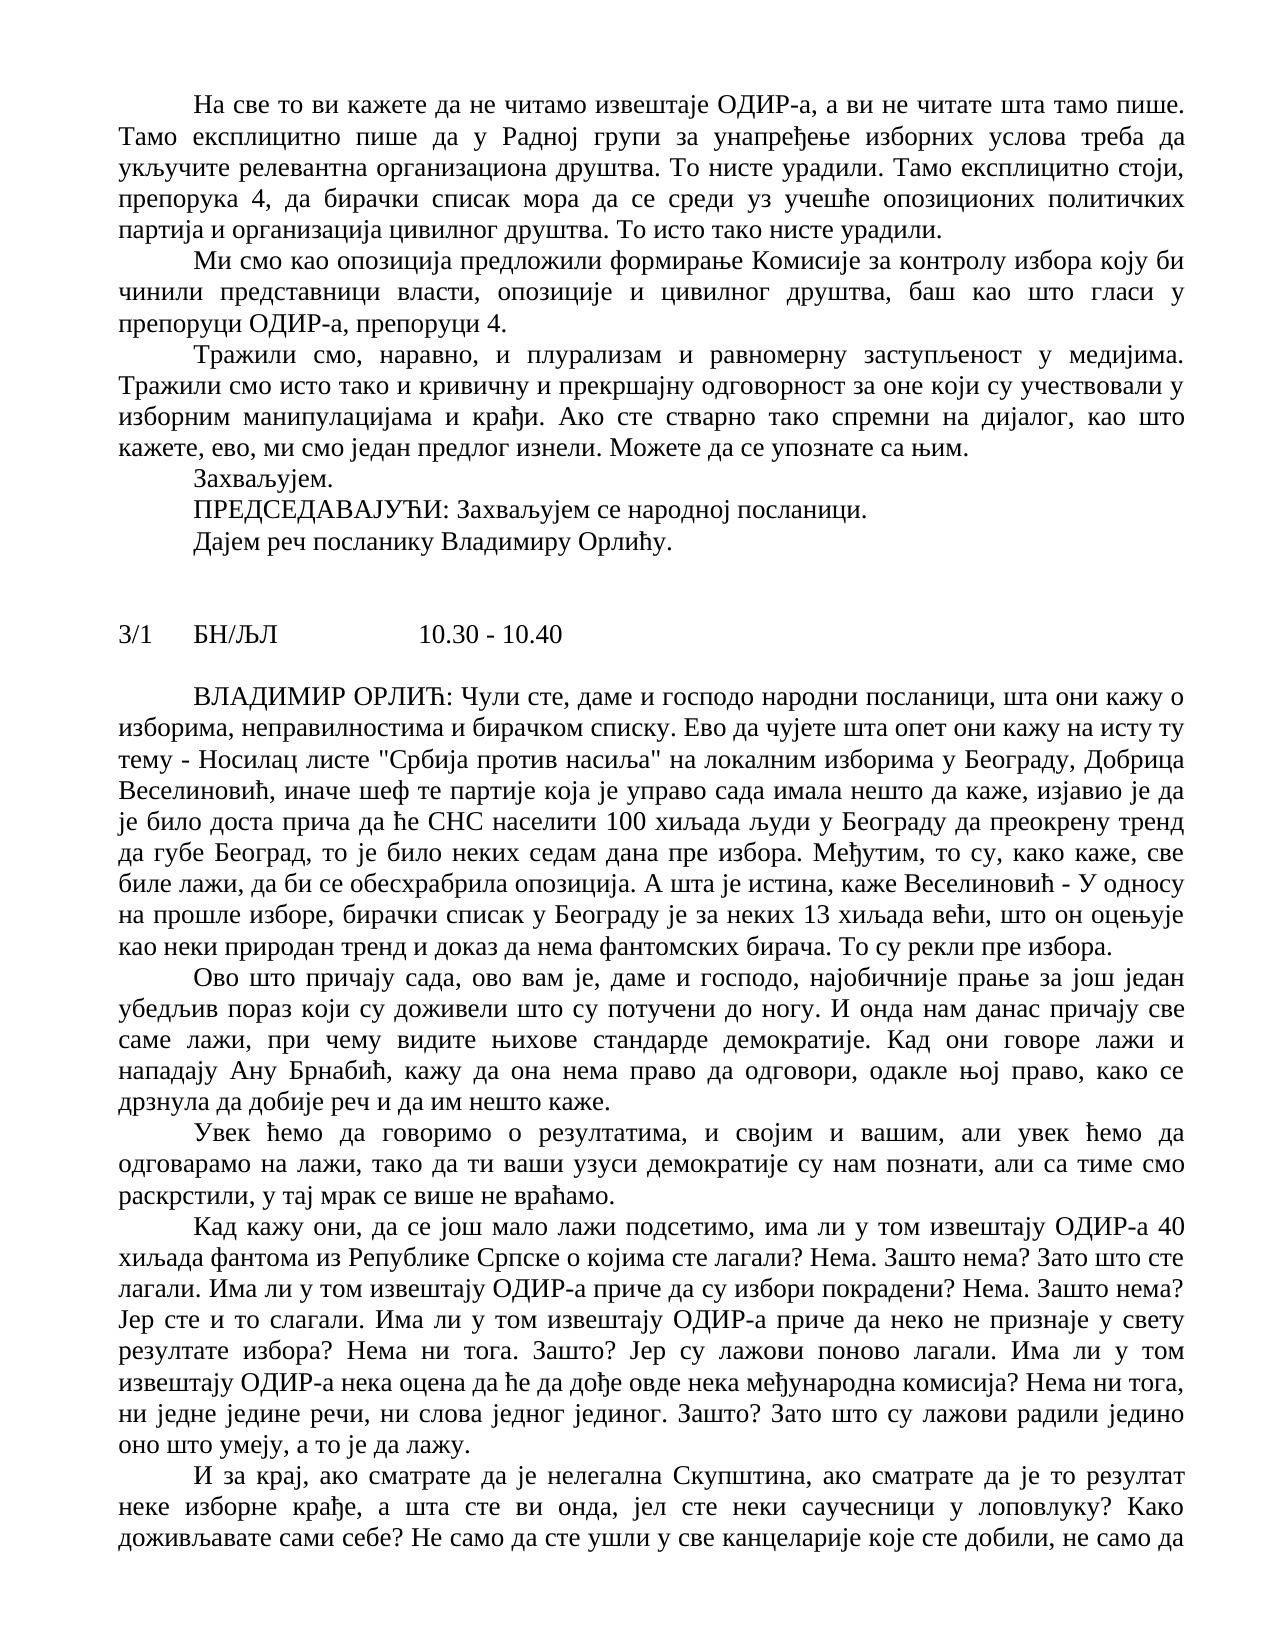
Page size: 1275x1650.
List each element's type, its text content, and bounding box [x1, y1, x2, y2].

text Увек ћемо да говоримо о резултатима, и својим и вашим, али увек ћемо да одговарамо на лажи, тако да ти ваши узуси демократије су нам познати, али са тиме смо раскрстили, у тај мрак се више не враћамо. [118, 1116, 1186, 1210]
text Ово што причају сада, ово вам је, даме и господо, најобичније прање за још један убедљив пораз који су доживели што су потучени до ногу. И онда нам данас причају све саме лажи, при чему видите њихове стандарде демократије. Кад они говоре лажи и нападају Ану Брнабић, кажу да она нема право да одговори, одакле њој право, како се дрзнула да добије реч и да им нешто каже. [118, 961, 1186, 1116]
text Кад кажу они, да се још мало лажи подсетимо, има ли у том извештају ОДИР-а 40 хиљада фантома из Републике Српске о којима сте лагали? Нема. Зашто нема? Зато што сте лагали. Има ли у том извештају ОДИР-а приче да су избори покрадени? Нема. Зашто нема? Јер сте и то слагали. Има ли у том извештају ОДИР-а приче да неко не признаје у свету резултате избора? Нема ни тога. Зашто? Јер су лажови поново лагали. Има ли у том извештају ОДИР-а нека оцена да ће да дође овде нека међународна комисија? Нема ни тога, ни једне једине речи, ни слова једног јединог. Зашто? Зато што су лажови радили једино оно што умеју, а то је да лажу. [118, 1210, 1186, 1459]
text Захваљујем. [118, 462, 1186, 493]
text ВЛАДИМИР ОРЛИЋ: Чули сте, даме и господо народни посланици, шта они кажу о изборима, неправилностима и бирачком списку. Ево да чујете шта опет они кажу на исту ту тему - Носилац листе "Србија против насиља" на локалним изборима у Београду, Добрица Веселиновић, иначе шеф те партије која је управо сада имала нешто да каже, изјавио је да је било доста прича да ће СНС населити 100 хиљада људи у Београду да преокрену тренд да губе Београд, то је било неких седам дана пре избора. Међутим, то су, како каже, све биле лажи, да би се обесхрабрила опозиција. А шта је истина, каже Веселиновић - У односу на прошле изборе, бирачки списак у Београду је за неких 13 хиљада већи, што он оцењује као неки природан тренд и доказ да нема фантомских бирача. То су рекли пре избора. [118, 680, 1186, 961]
text ПРЕДСЕДАВАЈУЋИ: Захваљујем се народној посланици. [118, 493, 1186, 525]
text 3/1 БН/ЉЛ 10.30 - 10.40 [118, 618, 1186, 649]
text На све то ви кажете да не читамо извештаје ОДИР-а, а ви не читате шта тамо пише. Тамо експлицитно пише да у Радној групи за унапређење изборних услова треба да укључите релевантна организациона друштва. То нисте урадили. Тамо експлицитно стоји, препорука 4, да бирачки списак мора да се среди уз учешће опозиционих политичких партија и организација цивилног друштва. То исто тако нисте урадили. [118, 89, 1186, 244]
text Тражили смо, наравно, и плурализам и равномерну заступљеност у медијима. Тражили смо исто тако и кривичну и прекршајну одговорност за оне који су учествовали у изборним манипулацијама и крађи. Ако сте стварно тако спремни на дијалог, као што кажете, ево, ми смо један предлог изнели. Можете да се упознате са њим. [118, 338, 1186, 462]
text Ми смо као опозиција предложили формирање Комисије за контролу избора коју би чинили представници власти, опозиције и цивилног друштва, баш као што гласи у препоруци ОДИР-а, препоруци 4. [118, 244, 1186, 338]
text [118, 1459, 1186, 1552]
text Дајем реч посланику Владимиру Орлићу. [118, 525, 1186, 556]
